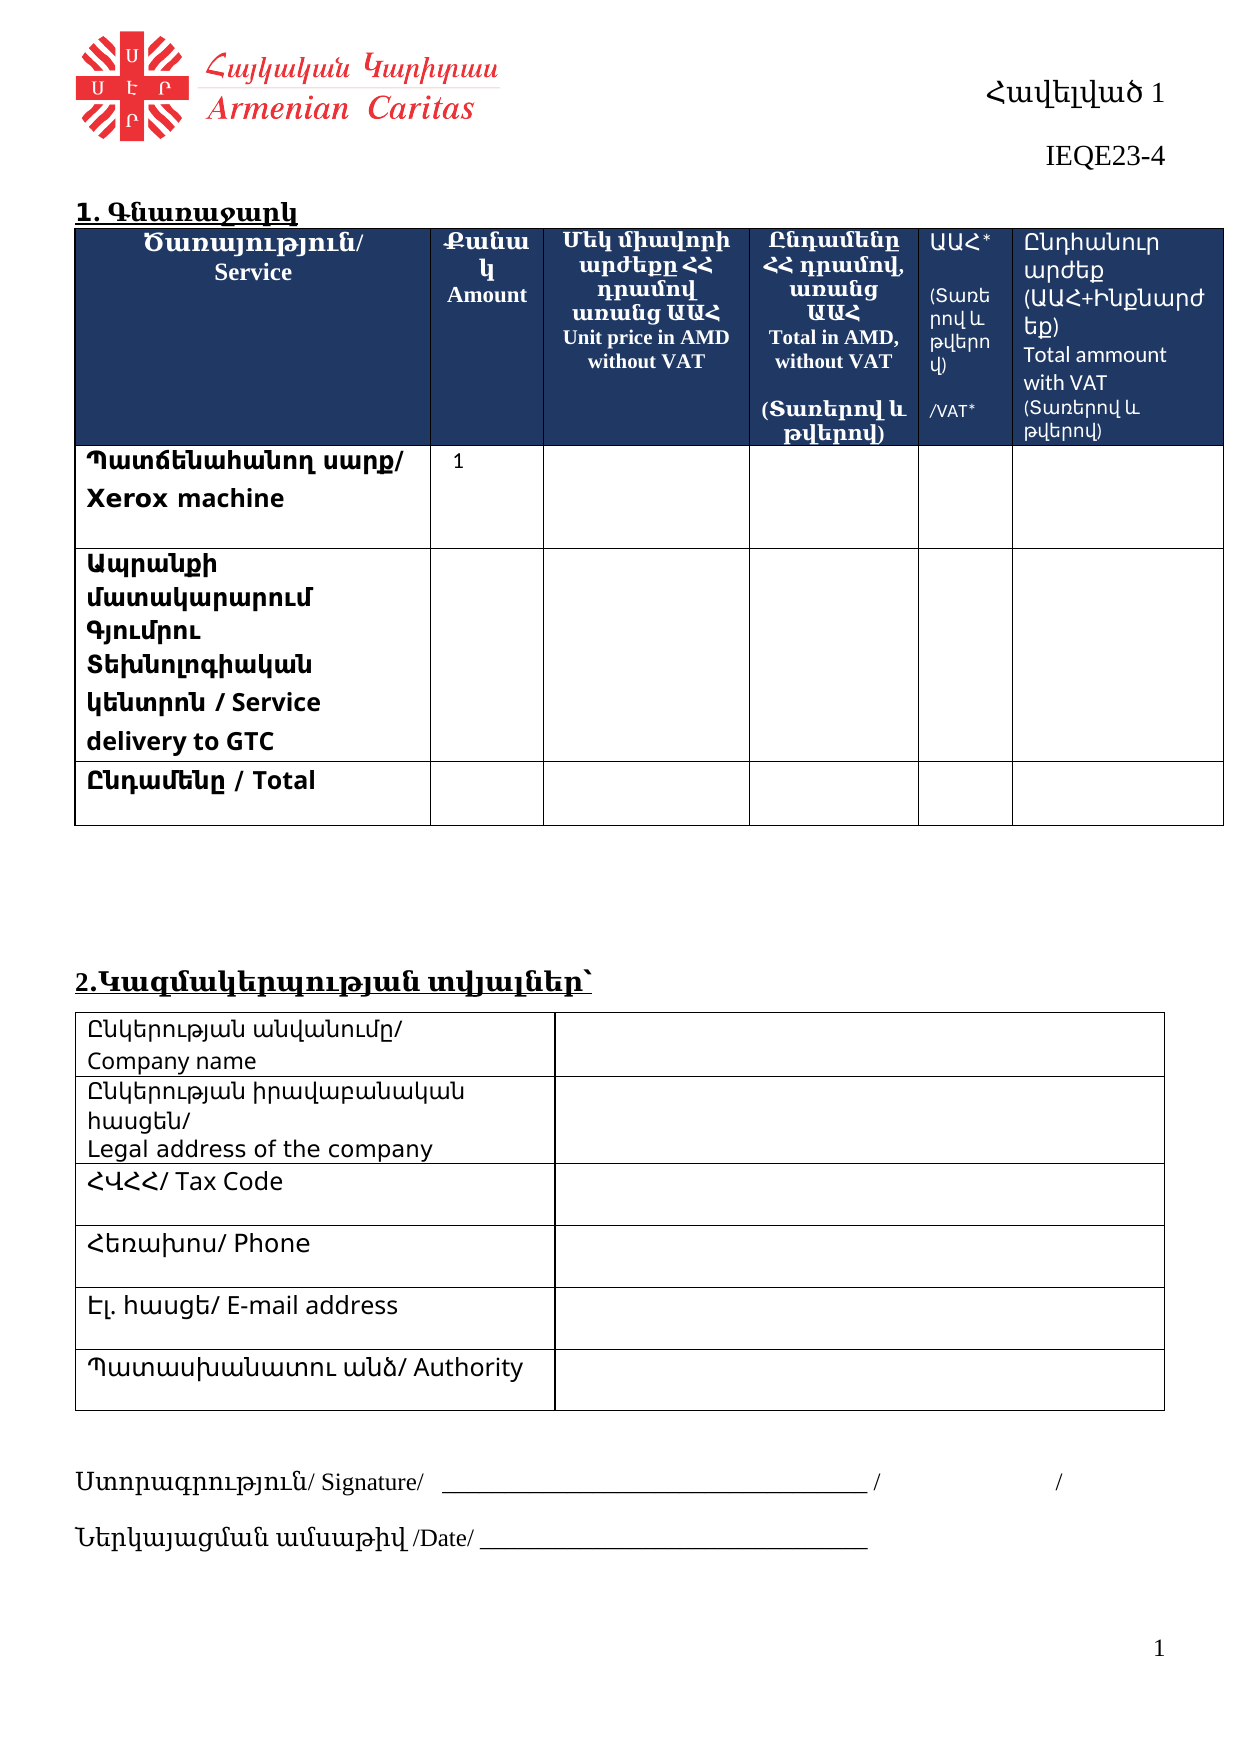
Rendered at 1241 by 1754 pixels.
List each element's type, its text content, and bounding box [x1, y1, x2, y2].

table_cell [556, 1350, 1164, 1410]
table_cell [544, 446, 749, 548]
table_cell Ընդամենը / Total [76, 762, 430, 824]
picture [75, 31, 500, 141]
table_cell [556, 1288, 1164, 1348]
table_cell Հեռախոս/ Phone [76, 1226, 554, 1287]
table_cell [544, 549, 749, 761]
table_cell [431, 762, 543, 824]
table_cell [919, 762, 1012, 824]
table_cell [1013, 549, 1223, 761]
table_cell Պատասխանատու անձ/ Authority [76, 1350, 554, 1410]
text Ներկայացման ամսաթիվ /Date/ _______________________________ [75, 1523, 1165, 1551]
table_cell [750, 446, 918, 548]
text 1․ Գնառաջարկ [75, 198, 1165, 227]
table_header Ընդամենը ՀՀ դրամով, առանց ԱԱՀ Total in AMD, without VAT (Տառերով և թվերով) [750, 229, 918, 445]
table_cell [1013, 762, 1223, 824]
table_cell [919, 446, 1012, 548]
table_header ԱԱՀ* (Տառերով և թվերով) /VAT* [919, 229, 1012, 445]
table_cell [1013, 446, 1223, 548]
table_header Ընկերության անվանումը/ Company name [76, 1013, 554, 1076]
table_cell Պատճենահանող սարք/ Xerox machine [76, 446, 430, 548]
table_header Մեկ միավորի արժեքը ՀՀ դրամով առանց ԱԱՀ Unit price in AMD without VAT [544, 229, 749, 445]
table_cell [919, 549, 1012, 761]
table_cell [544, 762, 749, 824]
table_cell Ընկերության իրավաբանական հասցեն/ Legal address of the company [76, 1077, 554, 1163]
table_cell ՀՎՀՀ/ Tax Code [76, 1164, 554, 1225]
table_cell [750, 762, 918, 824]
table_cell Ապրանքի մատակարարում Գյումրու Տեխնոլոգիական կենտրոն / Service delivery to GTC [76, 549, 430, 761]
table_header [556, 1013, 1164, 1076]
table_header Ընդհանուր արժեք (ԱԱՀ+Ինքնարժեք) Total ammount with VAT (Տառերով և թվերով) [1013, 229, 1223, 445]
table_cell [556, 1164, 1164, 1225]
text 2․Կազմակերպության տվյալներ՝ [75, 966, 1165, 997]
table_cell Էլ. հասցե/ E-mail address [76, 1288, 554, 1348]
table_cell 1 [431, 446, 543, 548]
table_cell [750, 549, 918, 761]
table_header Քանակ Amount [431, 229, 543, 445]
table_cell [431, 549, 543, 761]
text Ստորագրություն/ Signature/ __________________________________ / / [75, 1467, 1165, 1496]
table_cell [556, 1226, 1164, 1287]
table_cell [556, 1077, 1164, 1163]
table_header Ծառայություն/ Service [76, 229, 430, 445]
